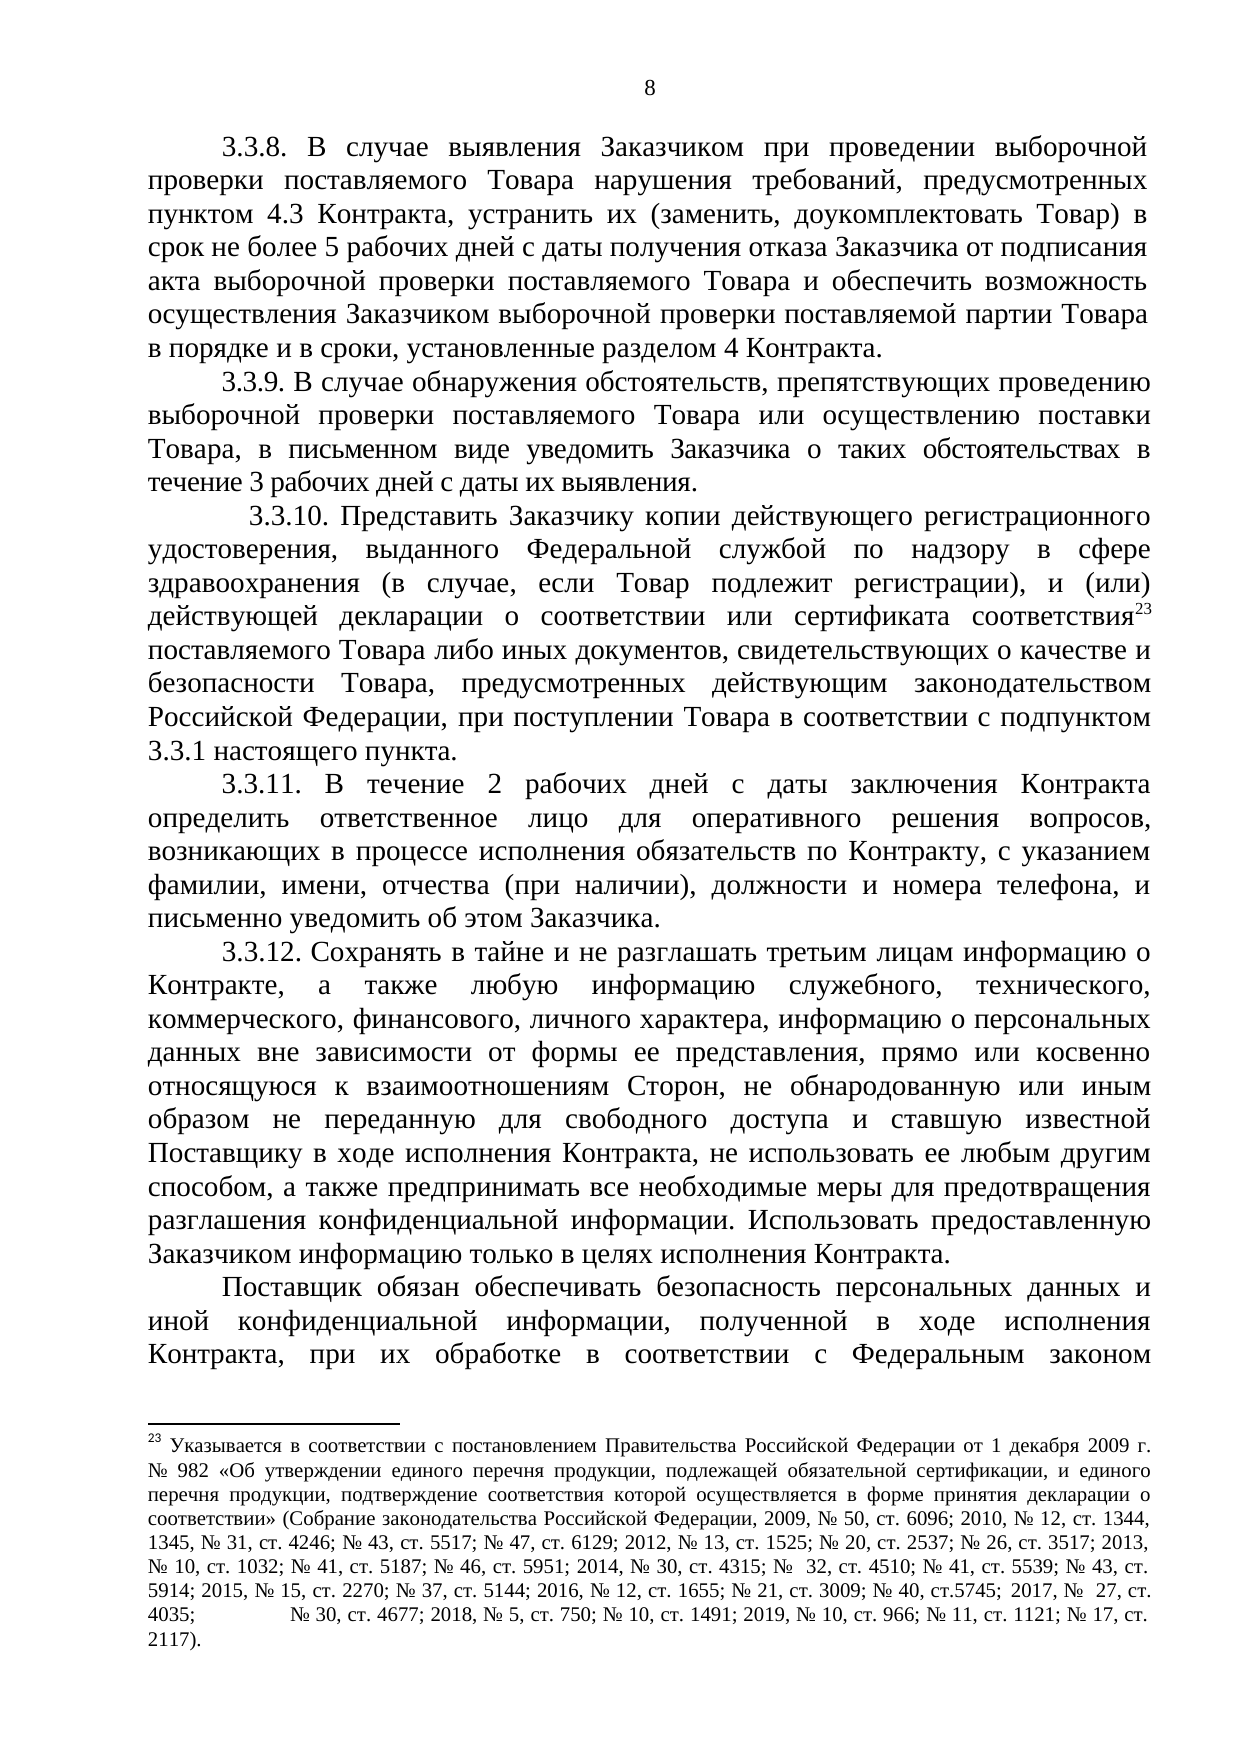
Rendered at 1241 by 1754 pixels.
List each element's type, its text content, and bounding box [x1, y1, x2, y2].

text 3.3.10. Представить Заказчику копии действующего регистрационного удостоверения, выданного Федеральной службой по надзору в сфере здравоохранения (в случае, если Товар подлежит регистрации), и (или) действующей декларации о соответствии или сертификата соответствия поставляемого Товара либо иных документов, свидетельствующих о качестве и безопасности Товара, предусмотренных действующим законодательством Российской Федерации, при поступлении Товара в соответствии с подпунктом 3.3.1 настоящего пункта. [148, 498, 1152, 766]
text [148, 1269, 1152, 1370]
text 3.3.11. В течение 2 рабочих дней с даты заключения Контракта определить ответственное лицо для оперативного решения вопросов, возникающих в процессе исполнения обязательств по Контракту, с указанием фамилии, имени, отчества (при наличии), должности и номера телефона, и письменно уведомить об этом Заказчика. [148, 766, 1152, 934]
text 3.3.12. Сохранять в тайне и не разглашать третьим лицам информацию о Контракте, а также любую информацию служебного, технического, коммерческого, финансового, личного характера, информацию о персональных данных вне зависимости от формы ее представления, прямо или косвенно относящуюся к взаимоотношениям Сторон, не обнародованную или иным образом не переданную для свободного доступа и ставшую известной Поставщику в ходе исполнения Контракта, не использовать ее любым другим способом, а также предпринимать все необходимые меры для предотвращения разглашения конфиденциальной информации. Использовать предоставленную Заказчиком информацию только в целях исполнения Контракта. [148, 934, 1152, 1269]
text 3.3.9. В случае обнаружения обстоятельств, препятствующих проведению выборочной проверки поставляемого Товара или осуществлению поставки Товара, в письменном виде уведомить Заказчика о таких обстоятельствах в течение 3 рабочих дней с даты их выявления. [148, 364, 1152, 498]
text 3.3.8. В случае выявления Заказчиком при проведении выборочной проверки поставляемого Товара нарушения требований, предусмотренных пунктом 4.3 Контракта, устранить их (заменить, доукомплектовать Товар) в срок не более 5 рабочих дней с даты получения отказа Заказчика от подписания акта выборочной проверки поставляемого Товара и обеспечить возможность осуществления Заказчиком выборочной проверки поставляемой партии Товара в порядке и в сроки, установленные разделом 4 Контракта. [148, 129, 1148, 364]
